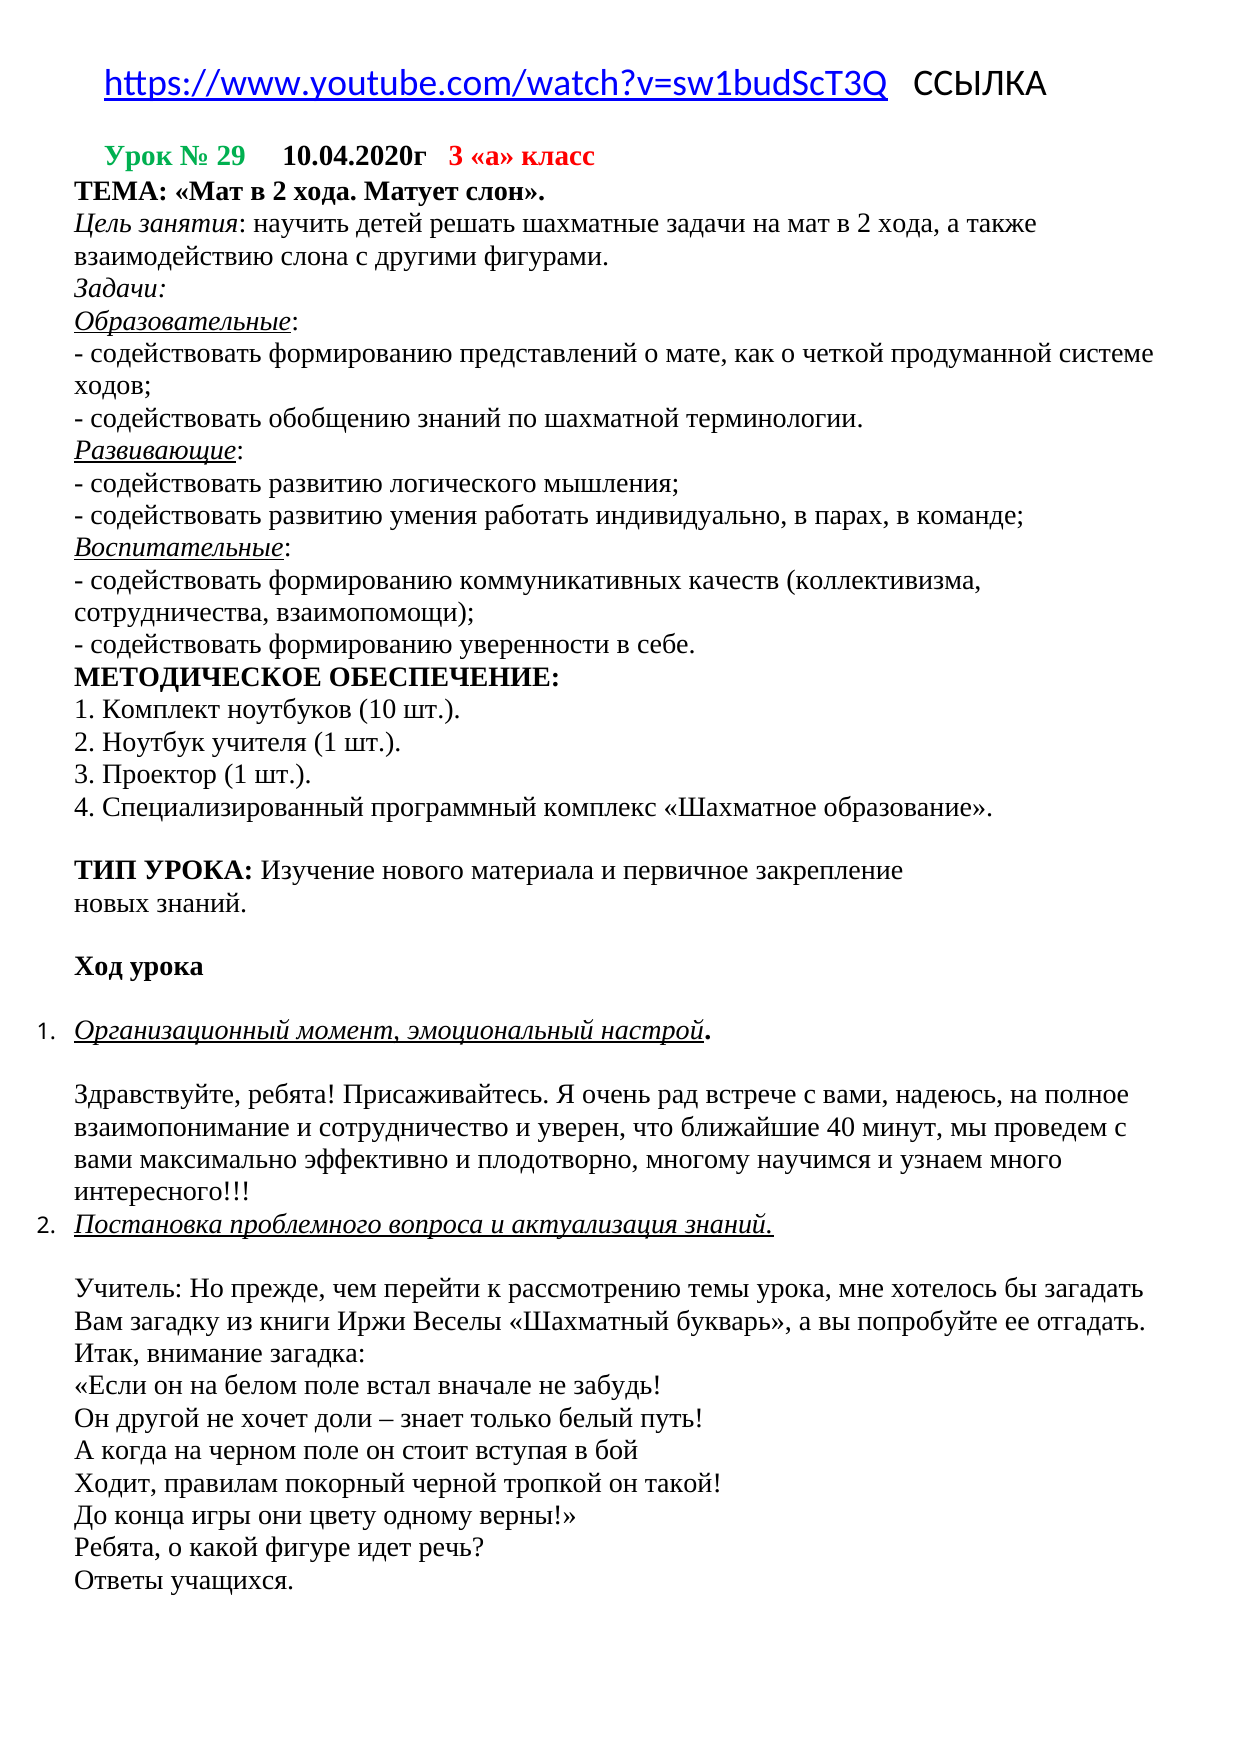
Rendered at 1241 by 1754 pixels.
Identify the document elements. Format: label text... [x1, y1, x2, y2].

text - содействовать развитию логического мышления; [74, 466, 1181, 498]
text Урок № 29 10.04.2020г 3 «а» класс [74, 138, 1181, 172]
text Ходит, правилам покорный черной тропкой он такой! [74, 1466, 1181, 1498]
text 1. Комплект ноутбуков (10 шт.). [74, 692, 1181, 725]
text - содействовать обобщению знаний по шахматной терминологии. [74, 401, 1181, 433]
text Он другой не хочет доли – знает только белый путь! [74, 1401, 1181, 1433]
text Здравствуйте, ребята! Присаживайтесь. Я очень рад встрече с вами, надеюсь, на полное взаимопонимание и сотрудничество и уверен, что ближайшие 40 минут, мы проведем с вами максимально эффективно и плодотворно, многому научимся и узнаем много интересного!!! [74, 1077, 1181, 1207]
text ТИП УРОКА: Изучение нового материала и первичное закрепление [74, 853, 1181, 886]
list Организационный момент, эмоциональный настрой. [36, 1013, 1181, 1046]
text Учитель: Но прежде, чем перейти к рассмотрению темы урока, мне хотелось бы загадать Вам загадку из книги Иржи Веселы «Шахматный букварь», а вы попробуйте ее отгадать. Итак, внимание загадка: [74, 1271, 1181, 1368]
text 2. Ноутбук учителя (1 шт.). [74, 725, 1181, 757]
text «Если он на белом поле встал вначале не забудь! [74, 1368, 1181, 1401]
text - содействовать формированию уверенности в себе. [74, 628, 1181, 660]
text Задачи: [74, 271, 1181, 304]
text Образовательные: [74, 304, 1181, 336]
text - содействовать формированию представлений о мате, как о четкой продуманной системе ходов; [74, 336, 1181, 401]
text 4. Специализированный программный комплекс «Шахматное образование». [74, 789, 1181, 822]
text 3. Проектор (1 шт.). [74, 757, 1181, 789]
text новых знаний. [74, 886, 1181, 918]
text Ответы учащихся. [74, 1563, 1181, 1595]
text - содействовать формированию коммуникативных качеств (коллективизма, сотрудничества, взаимопомощи); [74, 563, 1181, 628]
text ТЕМА: «Мат в 2 хода. Матует слон». [74, 172, 1181, 206]
text Развивающие: [74, 433, 1181, 466]
text Ребята, о какой фигуре идет речь? [74, 1530, 1181, 1563]
text МЕТОДИЧЕСКОЕ ОБЕСПЕЧЕНИЕ: [74, 660, 1181, 692]
list Постановка проблемного вопроса и актуализация знаний. [36, 1207, 1181, 1240]
text - содействовать развитию умения работать индивидуально, в парах, в команде; [74, 498, 1181, 530]
text А когда на черном поле он стоит вступая в бой [74, 1433, 1181, 1466]
text Цель занятия: научить детей решать шахматные задачи на мат в 2 хода, а также взаимодействию слона с другими фигурами. [74, 206, 1181, 271]
text https://www.youtube.com/watch?v=sw1budScT3Q ССЫЛКА [74, 59, 1181, 105]
text Воспитательные: [74, 530, 1181, 563]
text Ход урока [74, 949, 1181, 982]
text До конца игры они цвету одному верны!» [74, 1498, 1181, 1530]
